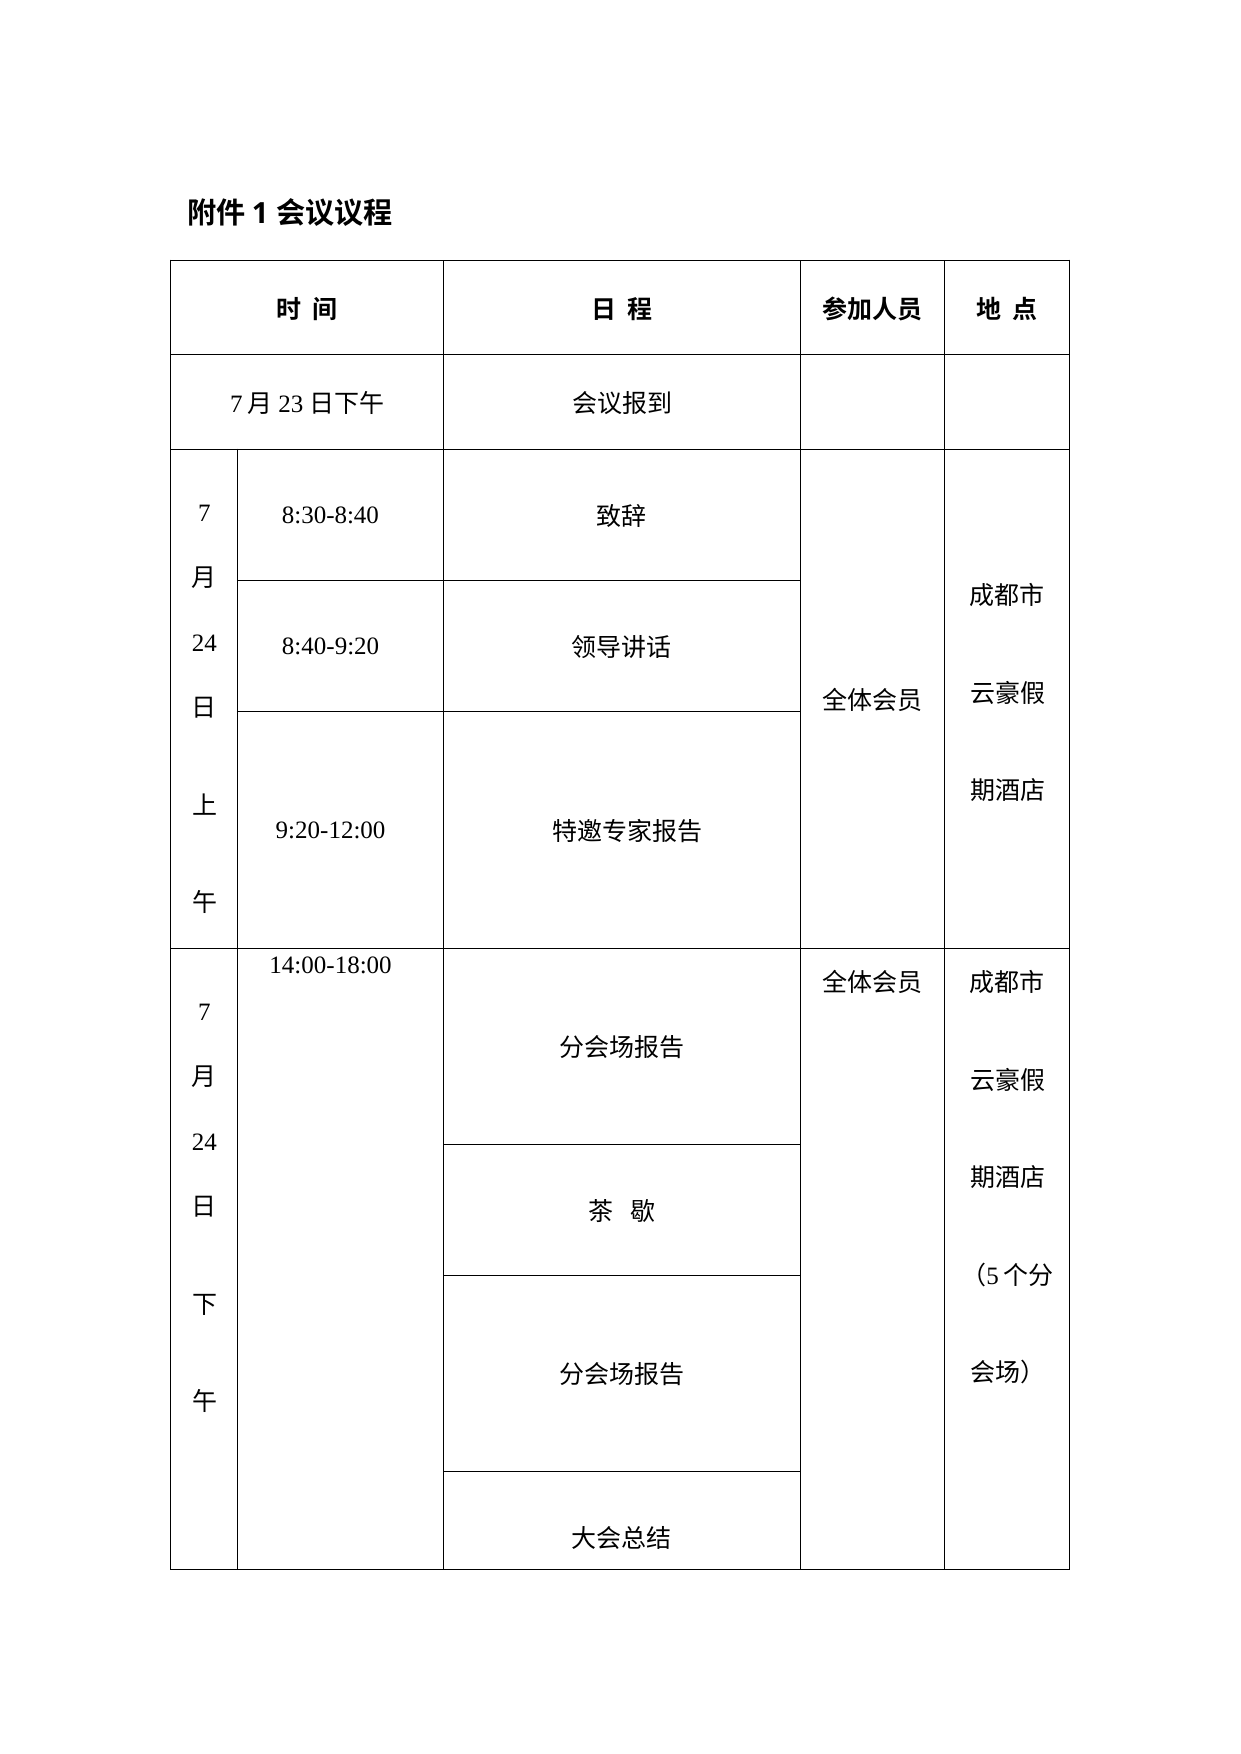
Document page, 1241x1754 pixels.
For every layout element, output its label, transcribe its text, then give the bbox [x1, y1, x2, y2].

table_cell 全体会员 [801, 949, 944, 1569]
table_cell 8:30-8:40 [238, 450, 443, 579]
table_cell 7 月 24 日上午 [171, 450, 237, 947]
table_cell 致辞 [444, 450, 800, 579]
table_cell 茶 歇 [444, 1145, 800, 1274]
table_cell 成都市云豪假期酒店 [945, 450, 1069, 947]
table_cell 分会场报告 [444, 949, 800, 1143]
table_header 时 间 [171, 261, 443, 354]
table_cell [945, 355, 1069, 448]
table_cell 7月 23 日下午 [171, 355, 443, 448]
table_cell 特邀专家报告 [444, 712, 800, 947]
table_cell [801, 355, 944, 448]
table_cell 9:20-12:00 [238, 712, 443, 947]
table_cell 会议报到 [444, 355, 800, 448]
table_header 参加人员 [801, 261, 944, 354]
table_cell 领导讲话 [444, 581, 800, 711]
table_cell 全体会员 [801, 450, 944, 947]
table_header 地 点 [945, 261, 1069, 354]
table_cell 8:40-9:20 [238, 581, 443, 711]
table_cell 大会总结 [444, 1472, 800, 1569]
table_cell 成都市云豪假期酒店（5个分会场） [945, 949, 1069, 1569]
text 附件1 会议议程 [187, 178, 1053, 243]
table_header 日 程 [444, 261, 800, 354]
table_cell 14:00-18:00 [238, 949, 443, 1569]
table_cell 分会场报告 [444, 1276, 800, 1471]
table_cell 7 月 24 日下午 [171, 949, 237, 1569]
